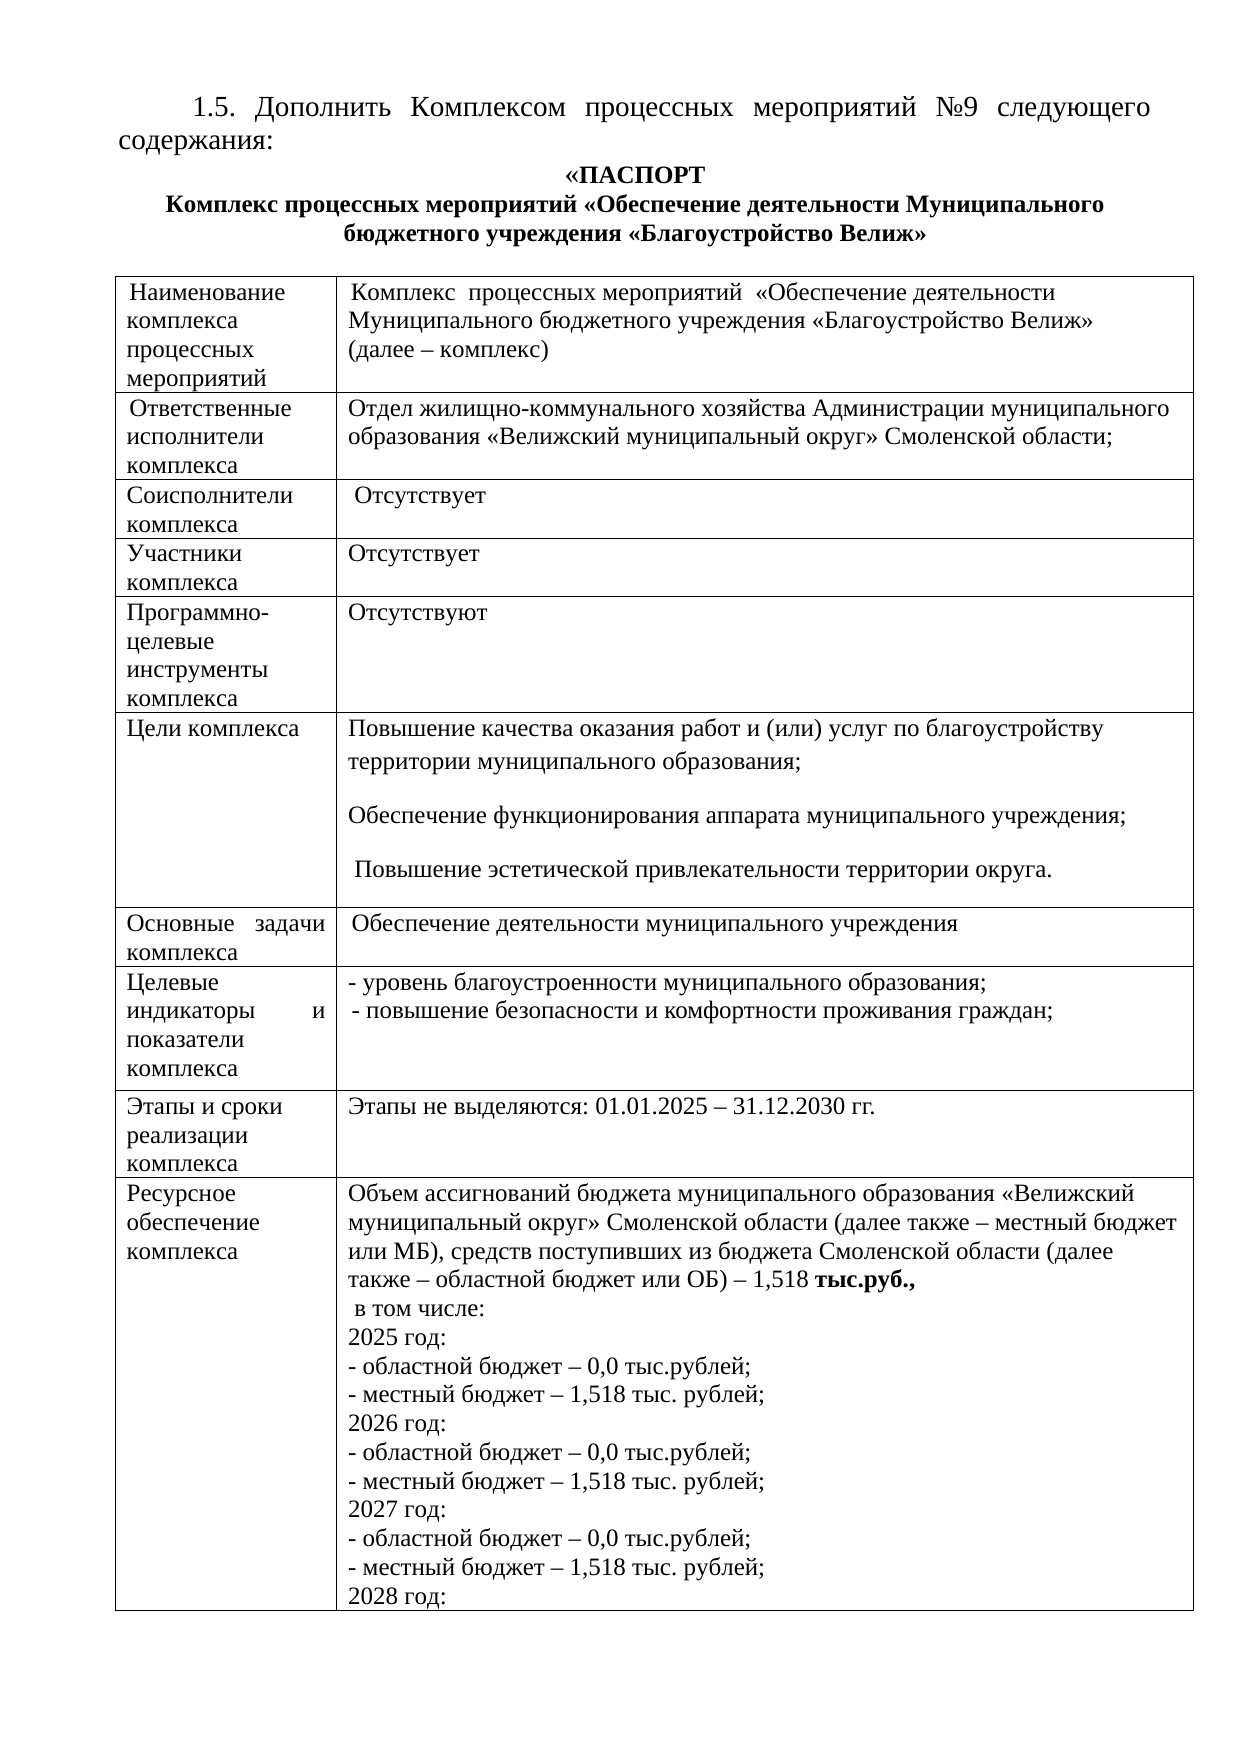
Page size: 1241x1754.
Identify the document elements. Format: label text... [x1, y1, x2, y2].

text Комплекс процессных мероприятий «Обеспечение деятельности Муниципального бюджетного учреждения «Благоустройство Велиж» [118, 189, 1152, 247]
table_cell Отсутствует [337, 480, 1193, 537]
table_cell Отсутствуют [337, 597, 1193, 712]
text 1.5. Дополнить Комплексом процессных мероприятий №9 следующего содержания: [118, 89, 1152, 156]
table_cell Основные задачи комплекса [116, 908, 336, 966]
table_cell Отдел жилищно-коммунального хозяйства Администрации муниципального образования «Велижский муниципальный округ» Смоленской области; [337, 393, 1193, 479]
table_cell Соисполнители комплекса [116, 480, 336, 537]
text «ПАСПОРТ [118, 156, 1152, 189]
table_cell Этапы не выделяются: 01.01.2025 – 31.12.2030 гг. [337, 1091, 1193, 1177]
table_cell Отсутствует [337, 539, 1193, 596]
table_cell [116, 1178, 336, 1609]
table_header Наименование комплекса процессных мероприятий [116, 277, 336, 392]
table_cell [337, 1178, 1193, 1609]
table_cell Этапы и сроки реализации комплекса [116, 1091, 336, 1177]
table_cell Целевые индикаторы и показатели комплекса [116, 967, 336, 1090]
table_header Комплекс процессных мероприятий «Обеспечение деятельности Муниципального бюджетного учреждения «Благоустройство Велиж» (далее – комплекс) [337, 277, 1193, 392]
table_cell Участники комплекса [116, 539, 336, 596]
table_cell Обеспечение деятельности муниципального учреждения [337, 908, 1193, 966]
table_cell Цели комплекса [116, 713, 336, 907]
table_cell Повышение качества оказания работ и (или) услуг по благоустройству территории муниципального образования; Обеспечение функционирования аппарата муниципального учреждения; Повышение эстетической привлекательности территории округа. [337, 713, 1193, 907]
table_cell Программно-целевые инструменты комплекса [116, 597, 336, 712]
table_cell Ответственные исполнители комплекса [116, 393, 336, 479]
table_cell - уровень благоустроенности муниципального образования; - повышение безопасности и комфортности проживания граждан; [337, 967, 1193, 1090]
